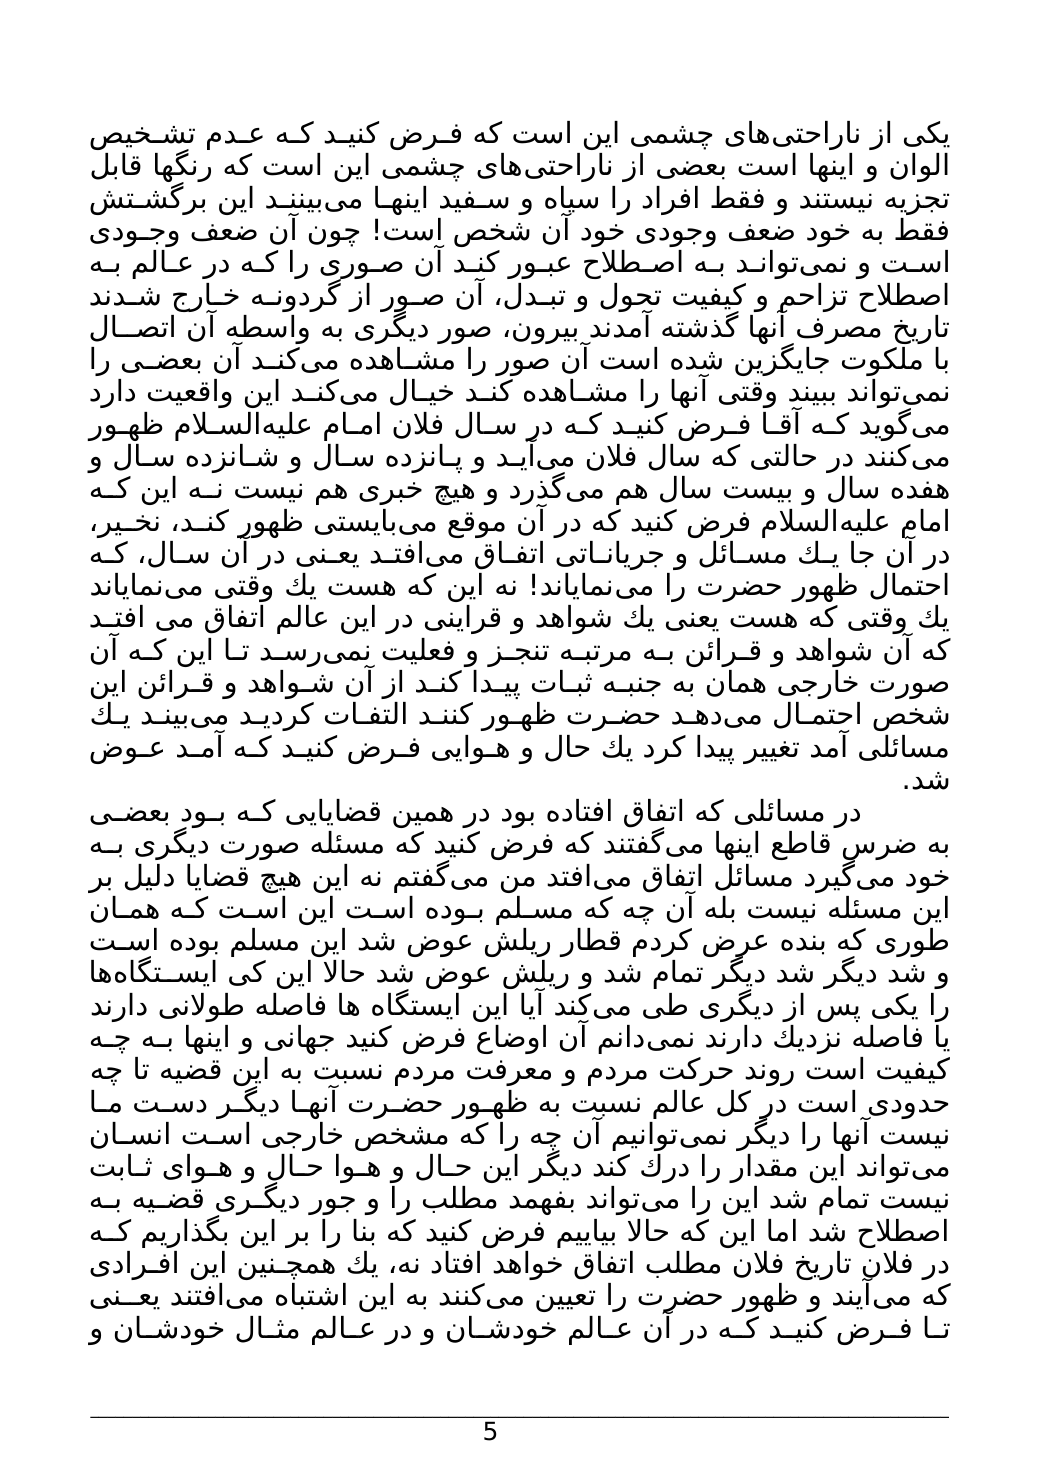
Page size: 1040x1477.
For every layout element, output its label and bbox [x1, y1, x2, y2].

text [89, 796, 951, 1345]
text [89, 118, 951, 796]
